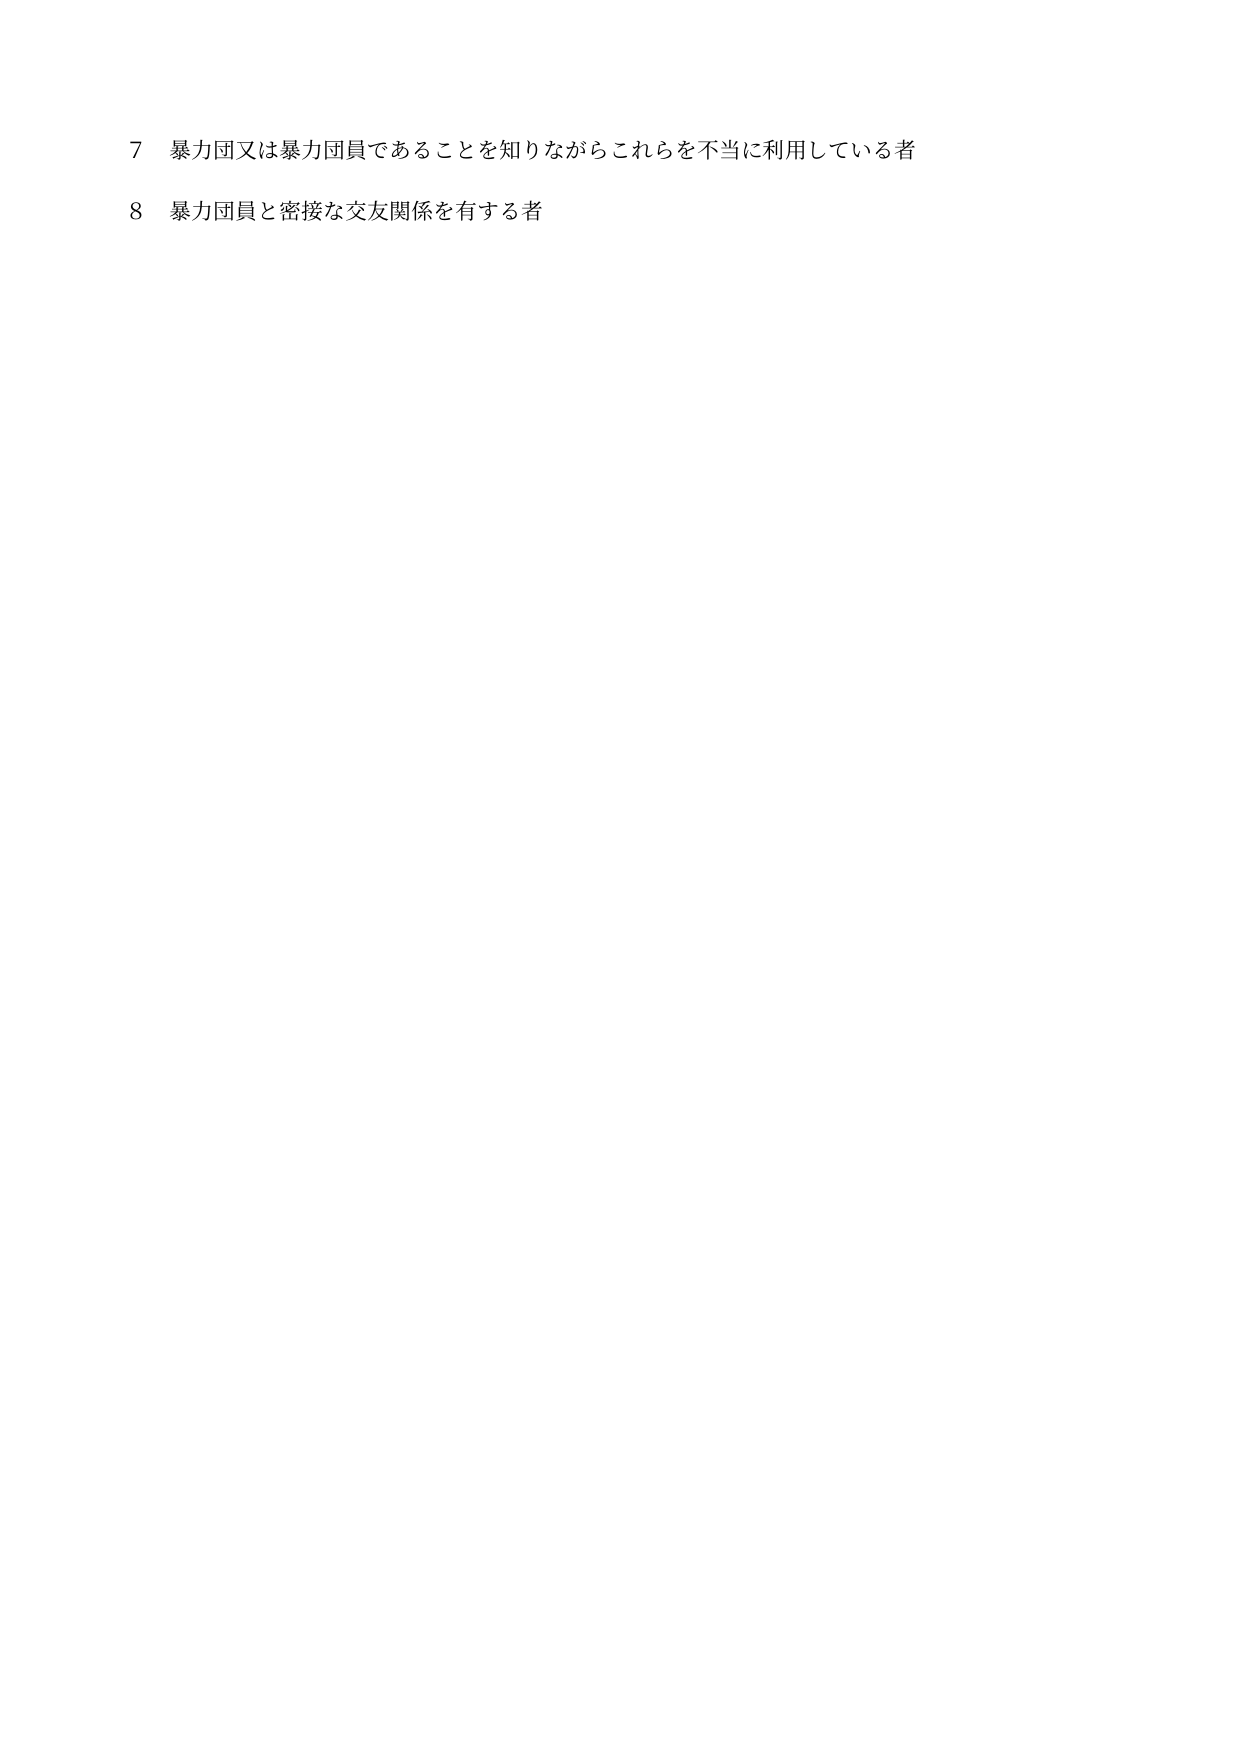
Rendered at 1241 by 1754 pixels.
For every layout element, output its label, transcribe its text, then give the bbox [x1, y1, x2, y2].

text ８ 暴力団員と密接な交友関係を有する者 [126, 179, 1114, 240]
text ７ 暴力団又は暴力団員であることを知りながらこれらを不当に利用している者 [126, 119, 1114, 179]
